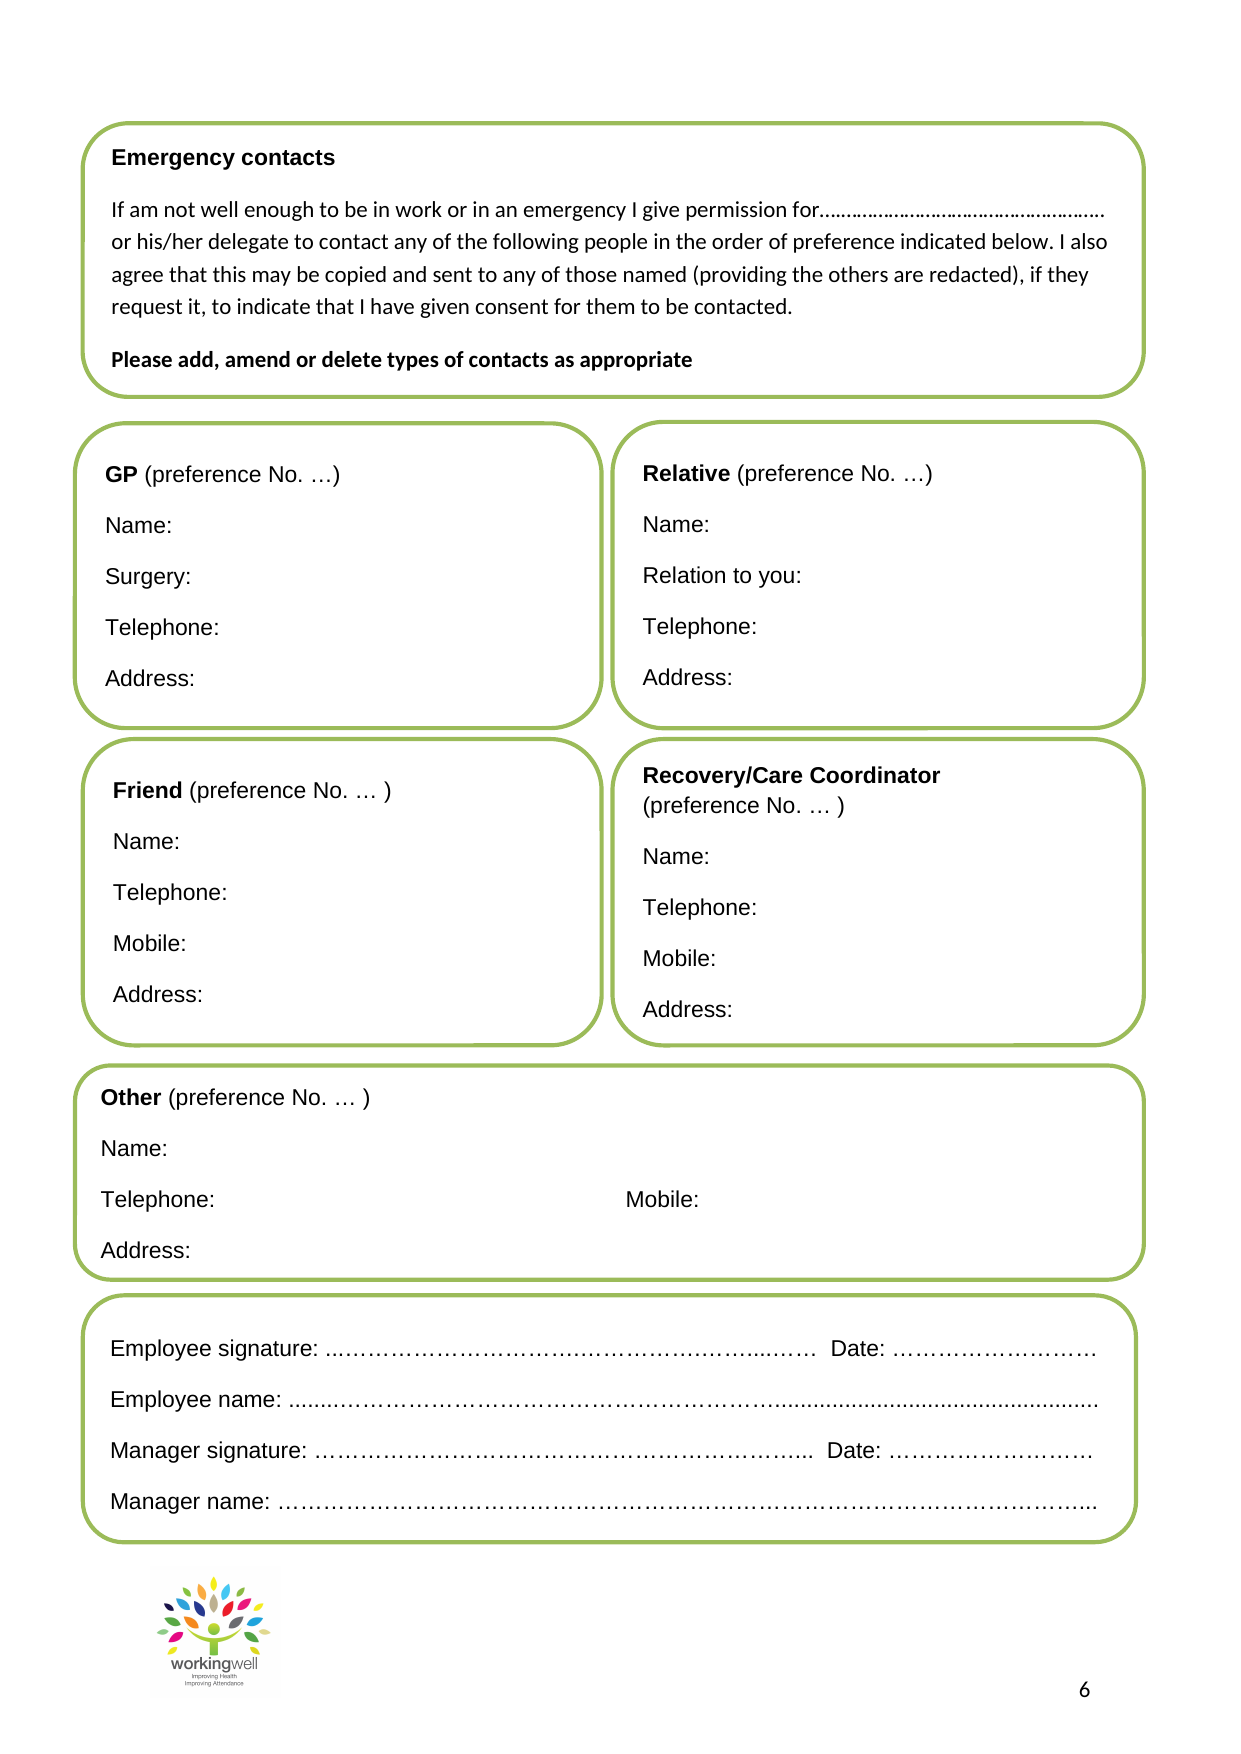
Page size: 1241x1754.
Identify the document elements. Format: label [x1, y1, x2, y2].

picture [150, 1566, 282, 1698]
